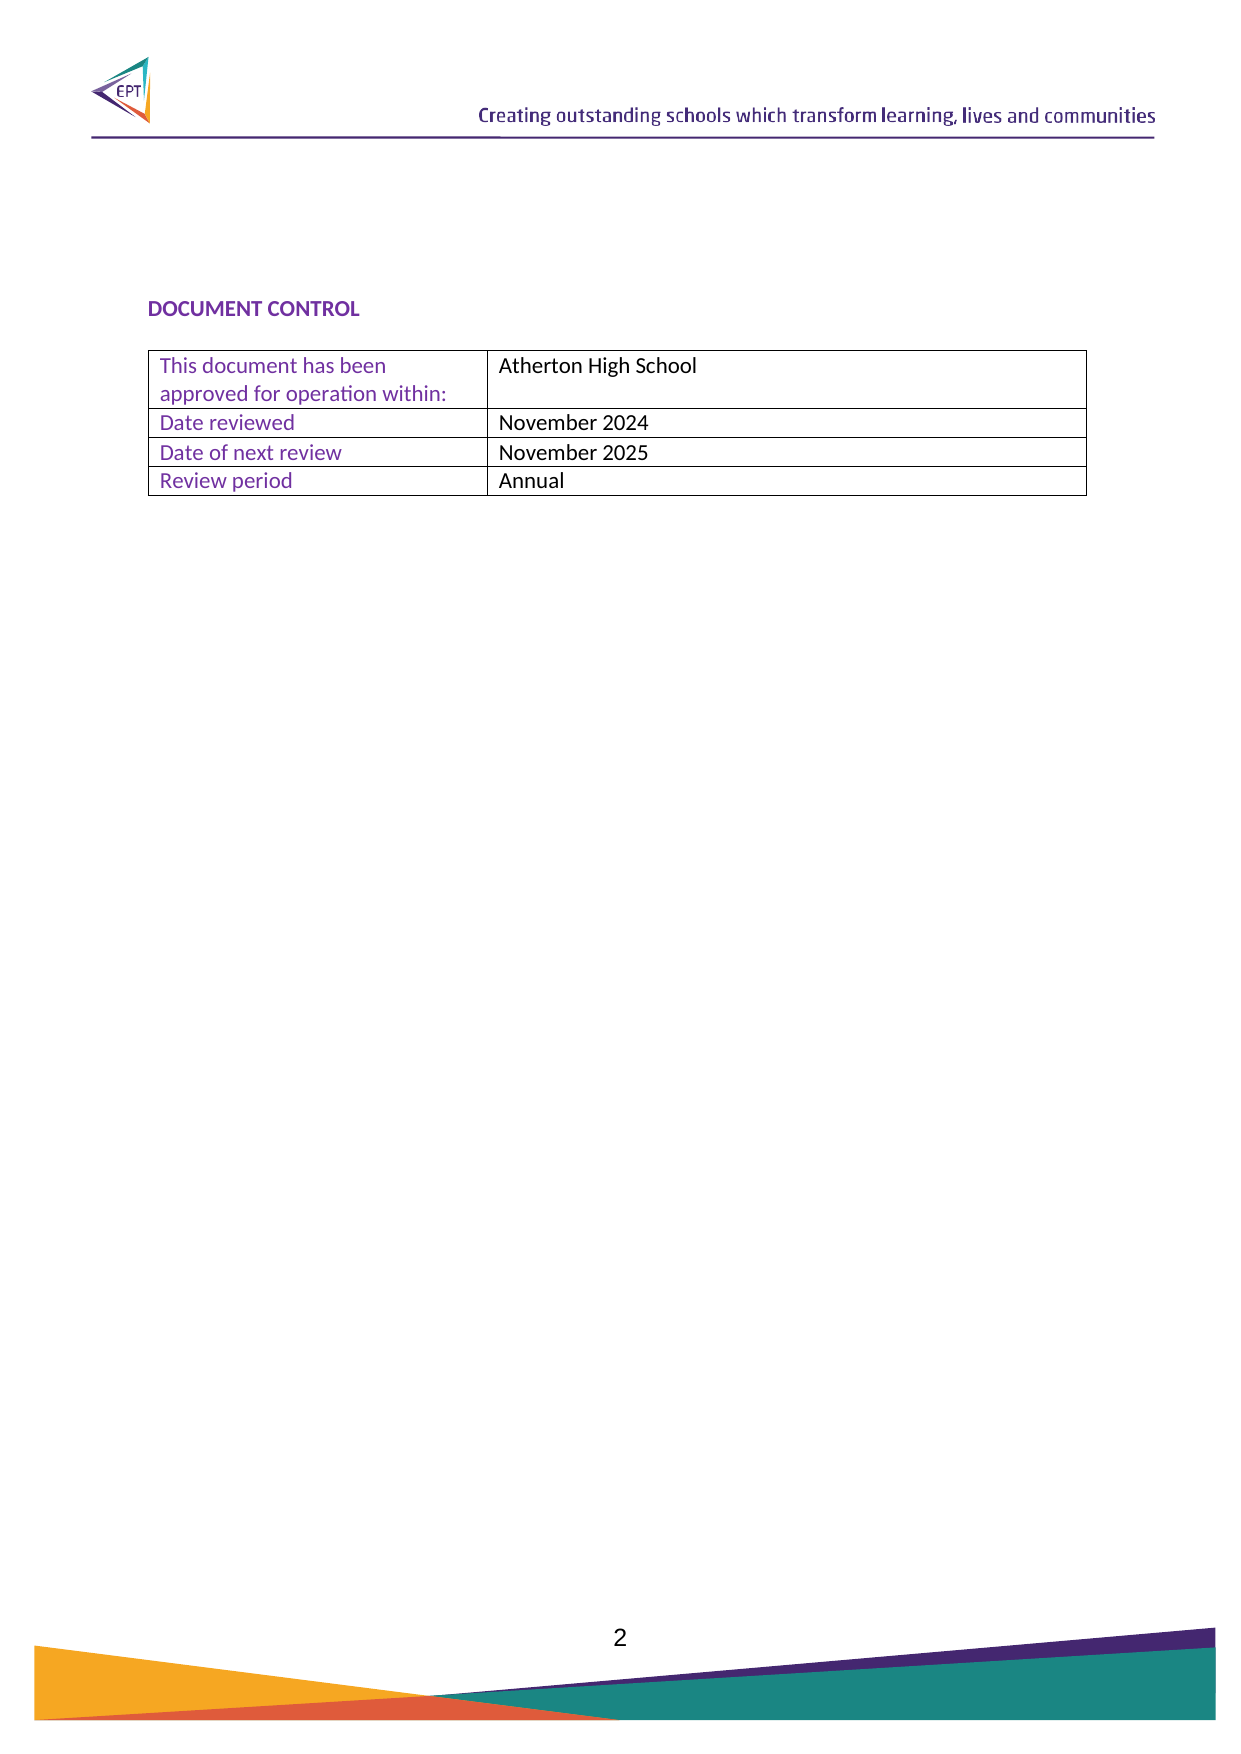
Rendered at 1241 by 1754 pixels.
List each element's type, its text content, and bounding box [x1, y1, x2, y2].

table_cell Date reviewed [149, 409, 487, 437]
table_cell Review period [149, 467, 487, 495]
table_cell November 2025 [488, 438, 1086, 466]
picture [117, 85, 141, 97]
table_cell Annual [488, 467, 1086, 495]
table_cell Date of next review [149, 438, 487, 466]
table_cell November 2024 [488, 409, 1086, 437]
picture [963, 107, 1155, 123]
table_header This document has been approved for operation within: [149, 351, 487, 407]
picture [882, 107, 957, 126]
table_header Atherton High School [488, 351, 1086, 407]
text DOCUMENT CONTROL [148, 294, 1092, 322]
picture [479, 107, 876, 126]
